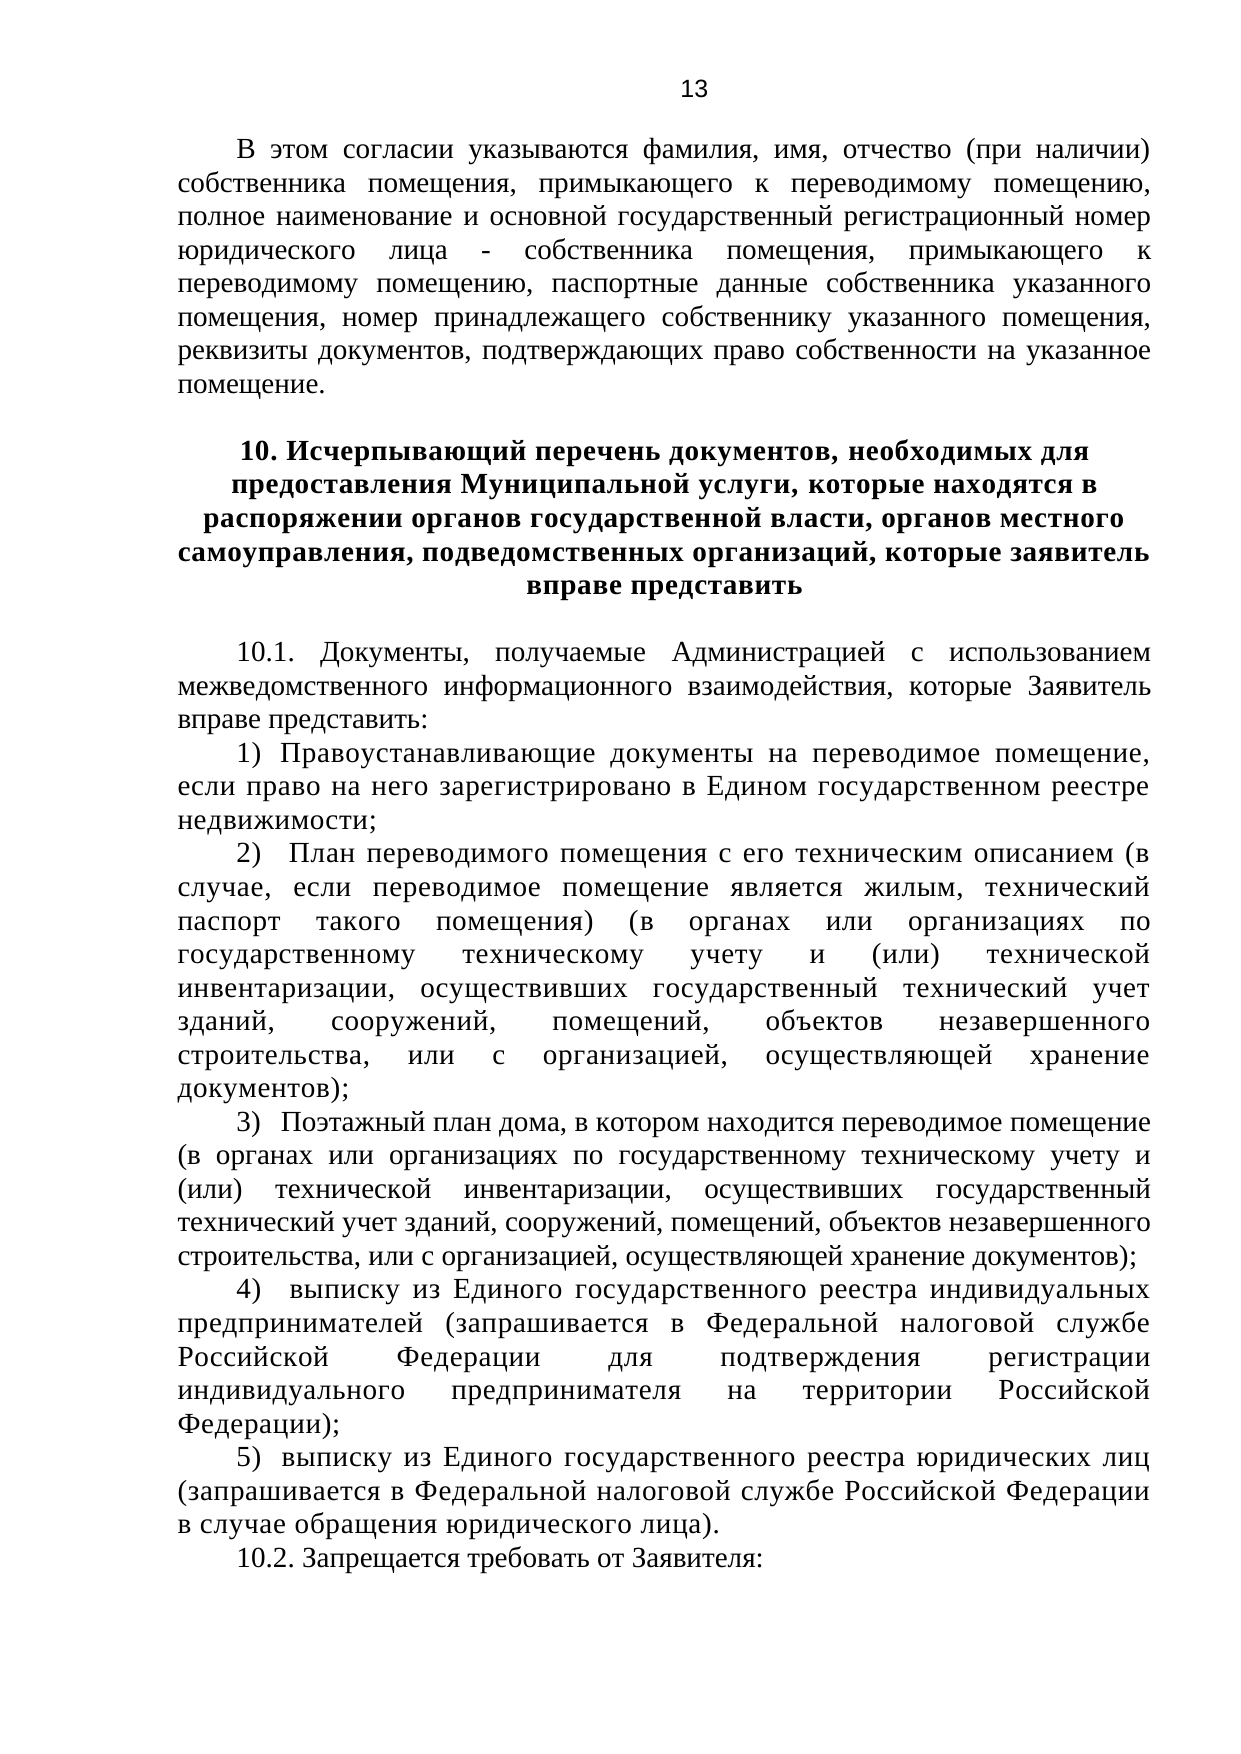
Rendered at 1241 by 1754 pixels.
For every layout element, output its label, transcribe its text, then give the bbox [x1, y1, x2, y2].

list Правоустанавливающие документы на переводимое помещение, если право на него зарегистрировано в Едином государственном реестре недвижимости; [177, 735, 1152, 836]
list выписку из Единого государственного реестра индивидуальных предпринимателей (запрашивается в Федеральной налоговой службе Российской Федерации для подтверждения регистрации индивидуального предпринимателя на территории Российской Федерации); [177, 1272, 1152, 1439]
list План переводимого помещения с его техническим описанием (в случае, если переводимое помещение является жилым, технический паспорт такого помещения) (в органах или организациях по государственному техническому учету и (или) технической инвентаризации, осуществивших государственный технический учет зданий, сооружений, помещений, объектов незавершенного строительства, или с организацией, осуществляющей хранение документов); [177, 836, 1152, 1104]
text В этом согласии указываются фамилия, имя, отчество (при наличии) собственника помещения, примыкающего к переводимому помещению, полное наименование и основной государственный регистрационный номер юридического лица - собственника помещения, примыкающего к переводимому помещению, паспортные данные собственника указанного помещения, номер принадлежащего собственнику указанного помещения, реквизиты документов, подтверждающих право собственности на указанное помещение. [177, 131, 1152, 399]
list выписку из Единого государственного реестра юридических лиц (запрашивается в Федеральной налоговой службе Российской Федерации в случае обращения юридического лица). [177, 1439, 1152, 1540]
list 10.1. Документы, получаемые Администрацией с использованием межведомственного информационного взаимодействия, которые Заявитель вправе представить: [177, 634, 1152, 735]
list Поэтажный план дома, в котором находится переводимое помещение (в органах или организациях по государственному техническому учету и (или) технической инвентаризации, осуществивших государственный технический учет зданий, сооружений, помещений, объектов незавершенного строительства, или с организацией, осуществляющей хранение документов); [177, 1104, 1152, 1272]
list 10.2. Запрещается требовать от Заявителя: [177, 1540, 1152, 1573]
text 10. Исчерпывающий перечень документов, необходимых для предоставления Муниципальной услуги, которые находятся в распоряжении органов государственной власти, органов местного самоуправления, подведомственных организаций, которые заявитель вправе представить [177, 433, 1152, 601]
